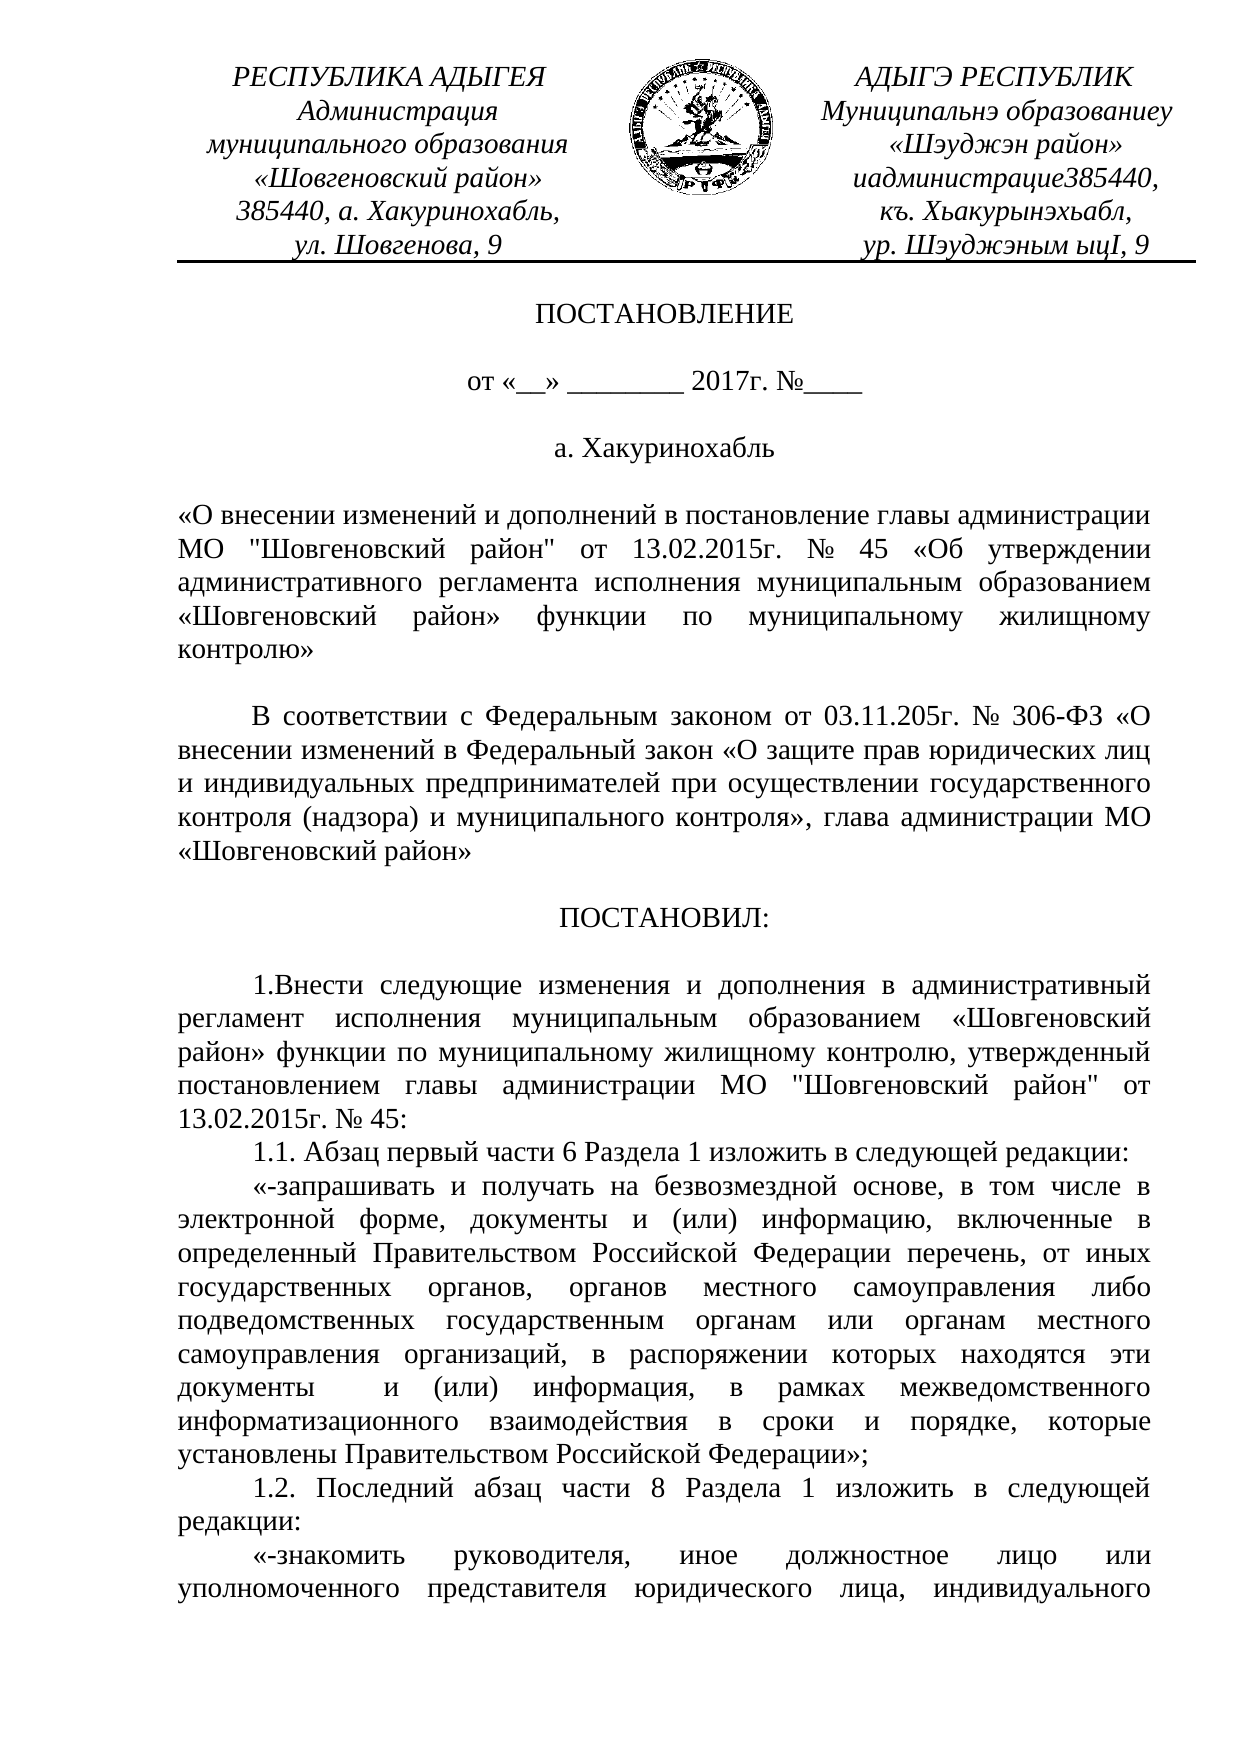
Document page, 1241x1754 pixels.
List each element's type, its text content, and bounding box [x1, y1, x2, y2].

text ПОСТАНОВИЛ: [177, 900, 1152, 933]
text ПОСТАНОВЛЕНИЕ [177, 296, 1152, 329]
text 1.Внести следующие изменения и дополнения в административный регламент исполнения муниципальным образованием «Шовгеновский район» функции по муниципальному жилищному контролю, утвержденный постановлением главы администрации МО "Шовгеновский район" от 13.02.2015г. № 45: [177, 967, 1152, 1134]
table_header [605, 59, 797, 260]
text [177, 1537, 1152, 1604]
text «-запрашивать и получать на безвозмездной основе, в том числе в электронной форме, документы и (или) информацию, включенные в определенный Правительством Российской Федерации перечень, от иных государственных органов, органов местного самоуправления либо подведомственных государственным органам или органам местного самоуправления организаций, в распоряжении которых находятся эти документы и (или) информация, в рамках межведомственного информатизационного взаимодействия в сроки и порядке, которые установлены Правительством Российской Федерации»; [177, 1168, 1152, 1470]
text 1.1. Абзац первый части 6 Раздела 1 изложить в следующей редакции: [177, 1134, 1152, 1168]
table_header АДЫГЭ РЕСПУБЛИК Муниципальнэ образованиеу «Шэуджэн район» иадминистрацие385440, къ. Хьакурынэхьабл, ур. Шэуджэным ыцI, 9 [797, 59, 1196, 260]
text а. Хакуринохабль [177, 430, 1152, 464]
text от «__» ________ 2017г. №____ [177, 363, 1152, 397]
picture [628, 59, 775, 197]
text В соответствии с Федеральным законом от 03.11.205г. № 306-ФЗ «О внесении изменений в Федеральный закон «О защите прав юридических лиц и индивидуальных предпринимателей при осуществлении государственного контроля (надзора) и муниципального контроля», глава администрации МО «Шовгеновский район» [177, 698, 1152, 866]
text 1.2. Последний абзац части 8 Раздела 1 изложить в следующей редакции: [177, 1470, 1152, 1537]
table_header РЕСПУБЛИКА АДЫГЕЯ Администрация муниципального образования «Шовгеновский район» 385440, а. Хакуринохабль, ул. Шовгенова, 9 [177, 59, 605, 260]
text «О внесении изменений и дополнений в постановление главы администрации МО "Шовгеновский район" от 13.02.2015г. № 45 «Об утверждении административного регламента исполнения муниципальным образованием «Шовгеновский район» функции по муниципальному жилищному контролю» [177, 497, 1152, 665]
